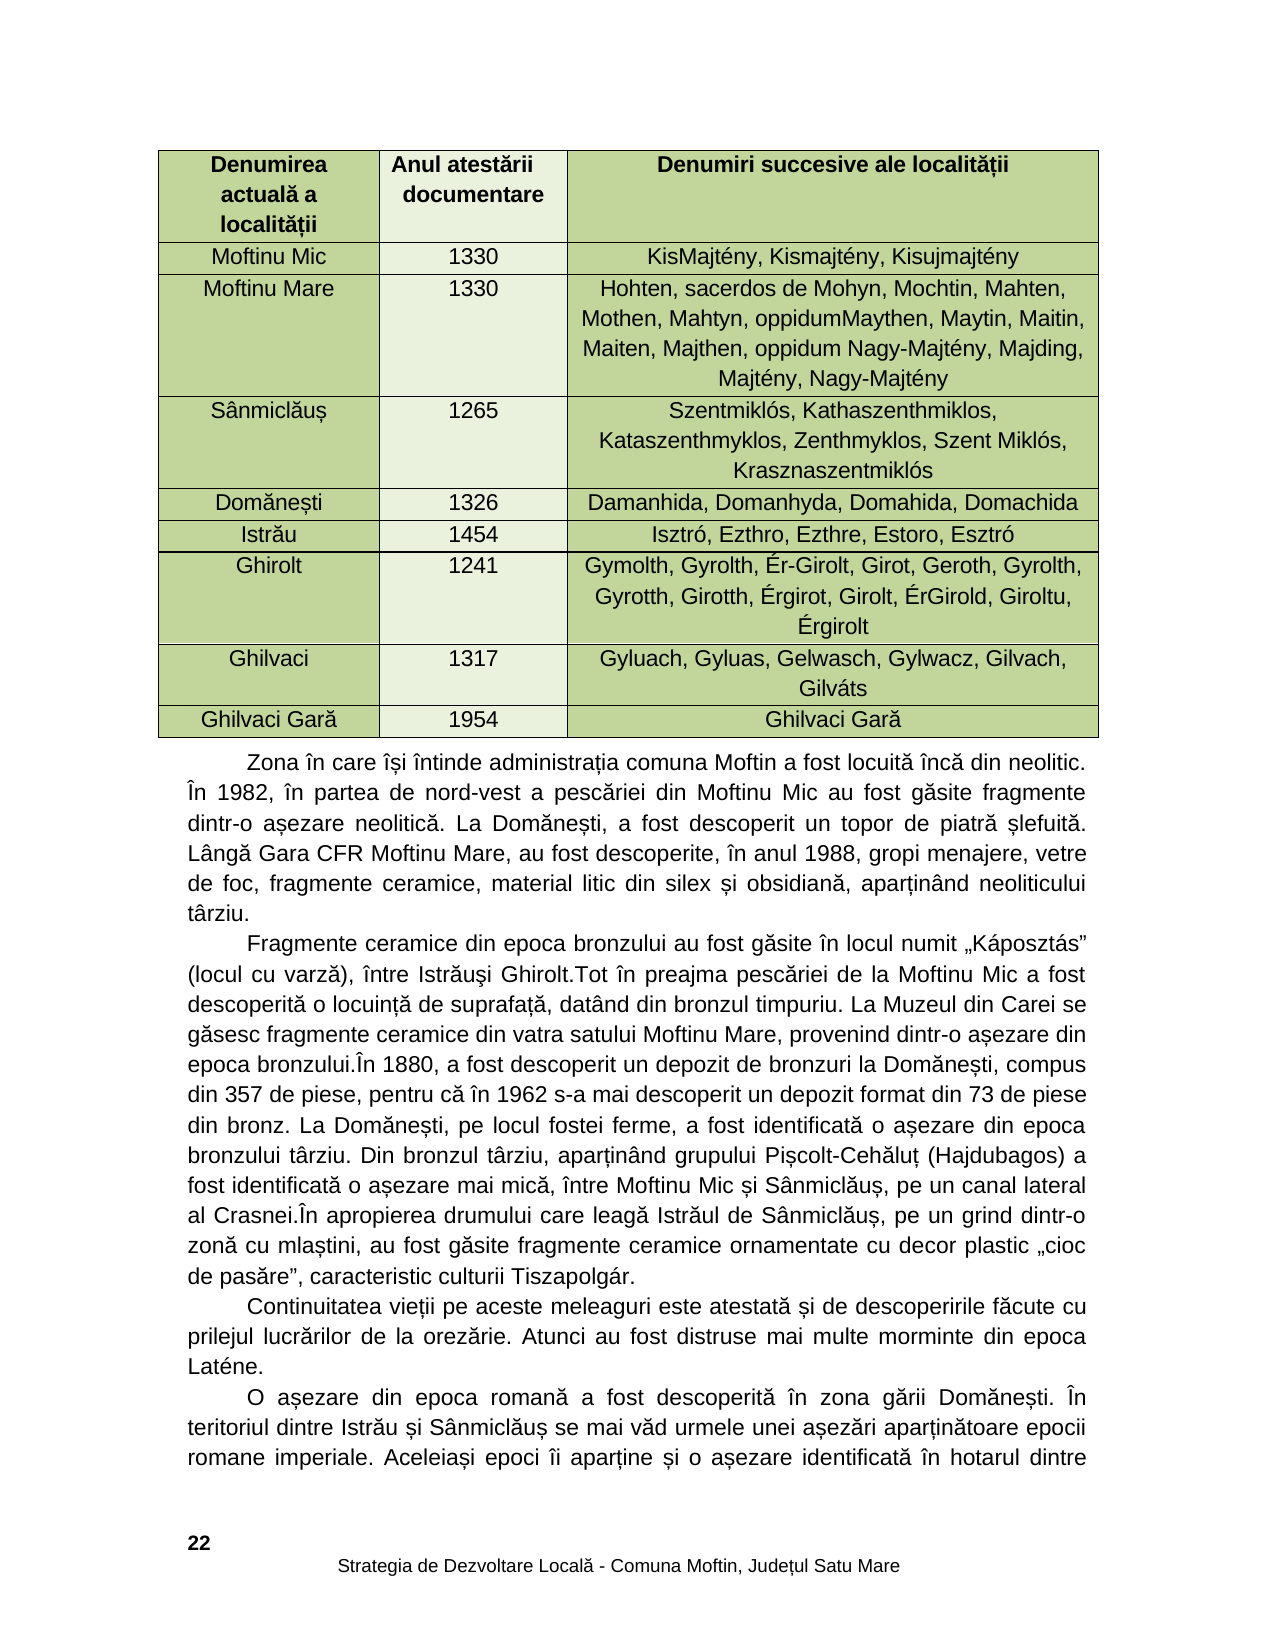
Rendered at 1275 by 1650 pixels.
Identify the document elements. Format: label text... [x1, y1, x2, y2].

table_cell 1265 [380, 397, 567, 488]
table_cell Gymolth, Gyrolth, Ér-Girolt, Girot, Geroth, Gyrolth, Gyrotth, Girotth, Érgirot, Girolt, ÉrGirold, Giroltu, Érgirolt [568, 553, 1098, 643]
table_cell Moftinu Mare [159, 275, 379, 396]
table_cell 1330 [380, 243, 567, 274]
table_cell 1954 [380, 706, 567, 737]
table_cell Domănești [159, 489, 379, 520]
table_header Anul atestării documentare [380, 151, 567, 242]
table_cell 1241 [380, 553, 567, 643]
table_cell Moftinu Mic [159, 243, 379, 274]
text Continuitatea vieții pe aceste meleaguri este atestată și de descoperirile făcute cu prilejul lucrărilor de la orezărie. Atunci au fost distruse mai multe morminte din epoca Laténe. [187, 1293, 1087, 1380]
text Fragmente ceramice din epoca bronzului au fost găsite în locul numit „Káposztás” (locul cu varză), între Istrăuşi Ghirolt.Tot în preajma pescăriei de la Moftinu Mic a fost descoperită o locuință de suprafață, datând din bronzul timpuriu. La Muzeul din Carei se găsesc fragmente ceramice din vatra satului Moftinu Mare, provenind dintr-o așezare din epoca bronzului.În 1880, a fost descoperit un depozit de bronzuri la Domănești, compus din 357 de piese, pentru că în 1962 s-a mai descoperit un depozit format din 73 de piese din bronz. La Domănești, pe locul fostei ferme, a fost identificată o așezare din epoca bronzului târziu. Din bronzul târziu, aparținând grupului Pișcolt-Cehăluț (Hajdubagos) a fost identificată o așezare mai mică, între Moftinu Mic și Sânmiclăuș, pe un canal lateral al Crasnei.În apropierea drumului care leagă Istrăul de Sânmiclăuș, pe un grind dintr-o zonă cu mlaștini, au fost găsite fragmente ceramice ornamentate cu decor plastic „cioc de pasăre”, caracteristic culturii Tiszapolgár. [187, 930, 1087, 1289]
table_cell Szentmiklós, Kathaszenthmiklos, Kataszenthmyklos, Zenthmyklos, Szent Miklós, Krasznaszentmiklós [568, 397, 1098, 488]
table_cell Damanhida, Domanhyda, Domahida, Domachida [568, 489, 1098, 520]
table_cell Ghilvaci Gară [568, 706, 1098, 737]
table_cell Gyluach, Gyluas, Gelwasch, Gylwacz, Gilvach, Gilváts [568, 645, 1098, 705]
table_cell Sânmiclăuș [159, 397, 379, 488]
table_cell Isztró, Ezthro, Ezthre, Estoro, Esztró [568, 521, 1098, 551]
table_header Denumiri succesive ale localității [568, 151, 1098, 242]
table_cell Ghilvaci [159, 645, 379, 705]
table_header Denumirea actuală a localității [159, 151, 379, 242]
table_cell 1330 [380, 275, 567, 396]
table_cell Istrău [159, 521, 379, 551]
text Zona în care își întinde administrația comuna Moftin a fost locuită încă din neolitic. În 1982, în partea de nord-vest a pescăriei din Moftinu Mic au fost găsite fragmente dintr-o așezare neolitică. La Domănești, a fost descoperit un topor de piatră șlefuită. Lângă Gara CFR Moftinu Mare, au fost descoperite, în anul 1988, gropi menajere, vetre de foc, fragmente ceramice, material litic din silex și obsidiană, aparținând neoliticului târziu. [187, 749, 1087, 927]
table_cell 1317 [380, 645, 567, 705]
table_cell KisMajtény, Kismajtény, Kisujmajtény [568, 243, 1098, 274]
table_cell 1326 [380, 489, 567, 520]
table_cell Hohten, sacerdos de Mohyn, Mochtin, Mahten, Mothen, Mahtyn, oppidumMaythen, Maytin, Maitin, Maiten, Majthen, oppidum Nagy-Majtény, Majding, Majtény, Nagy-Majtény [568, 275, 1098, 396]
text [187, 1383, 1087, 1470]
table_cell 1454 [380, 521, 567, 551]
table_cell Ghirolt [159, 553, 379, 643]
table_cell Ghilvaci Gară [159, 706, 379, 737]
